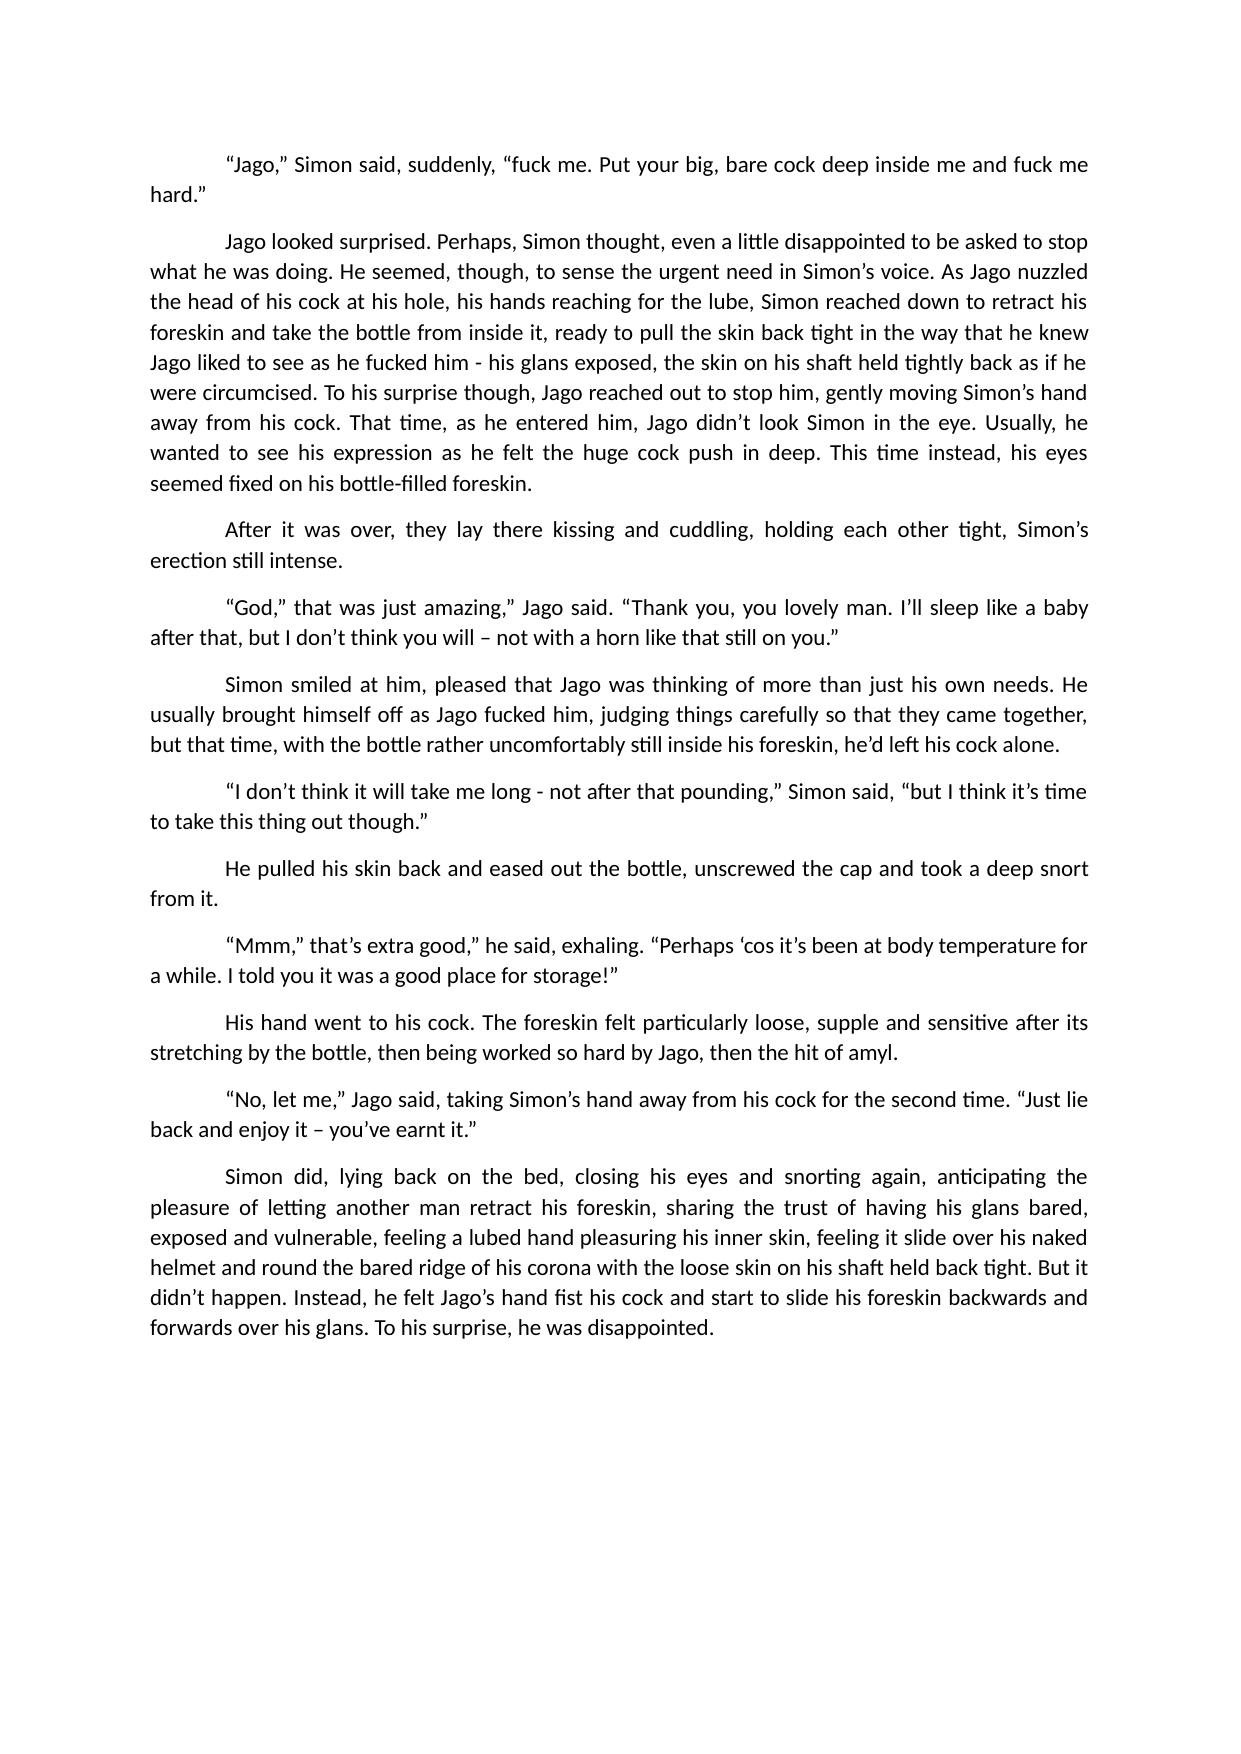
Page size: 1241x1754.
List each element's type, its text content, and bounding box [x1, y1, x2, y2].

text “I don’t think it will take me long - not after that pounding,” Simon said, “but I think it’s time to take this thing out though.” [150, 777, 1090, 835]
text He pulled his skin back and eased out the bottle, unscrewed the cap and took a deep snort from it. [150, 854, 1090, 912]
text Jago looked surprised. Perhaps, Simon thought, even a little disappointed to be asked to stop what he was doing. He seemed, though, to sense the urgent need in Simon’s voice. As Jago nuzzled the head of his cock at his hole, his hands reaching for the lube, Simon reached down to retract his foreskin and take the bottle from inside it, ready to pull the skin back tight in the way that he knew Jago liked to see as he fucked him - his glans exposed, the skin on his shaft held tightly back as if he were circumcised. To his surprise though, Jago reached out to stop him, gently moving Simon’s hand away from his cock. That time, as he entered him, Jago didn’t look Simon in the eye. Usually, he wanted to see his expression as he felt the huge cock push in deep. This time instead, his eyes seemed fixed on his bottle-filled foreskin. [150, 227, 1090, 497]
text “Jago,” Simon said, suddenly, “fuck me. Put your big, bare cock deep inside me and fuck me hard.” [150, 150, 1090, 208]
text “No, let me,” Jago said, taking Simon’s hand away from his cock for the second time. “Just lie back and enjoy it – you’ve earnt it.” [150, 1085, 1090, 1144]
text “God,” that was just amazing,” Jago said. “Thank you, you lovely man. I’ll sleep like a baby after that, but I don’t think you will – not with a horn like that still on you.” [150, 593, 1090, 651]
text After it was over, they lay there kissing and cuddling, holding each other tight, Simon’s erection still intense. [150, 516, 1090, 574]
text Simon did, lying back on the bed, closing his eyes and snorting again, anticipating the pleasure of letting another man retract his foreskin, sharing the trust of having his glans bared, exposed and vulnerable, feeling a lubed hand pleasuring his inner skin, feeling it slide over his naked helmet and round the bared ridge of his corona with the loose skin on his shaft held back tight. But it didn’t happen. Instead, he felt Jago’s hand fist his cock and start to slide his foreskin backwards and forwards over his glans. To his surprise, he was disappointed. [150, 1162, 1090, 1342]
text His hand went to his cock. The foreskin felt particularly loose, supple and sensitive after its stretching by the bottle, then being worked so hard by Jago, then the hit of amyl. [150, 1008, 1090, 1067]
text Simon smiled at him, pleased that Jago was thinking of more than just his own needs. He usually brought himself off as Jago fucked him, judging things carefully so that they came together, but that time, with the bottle rather uncomfortably still inside his foreskin, he’d left his cock alone. [150, 670, 1090, 758]
text “Mmm,” that’s extra good,” he said, exhaling. “Perhaps ‘cos it’s been at body temperature for a while. I told you it was a good place for storage!” [150, 931, 1090, 989]
